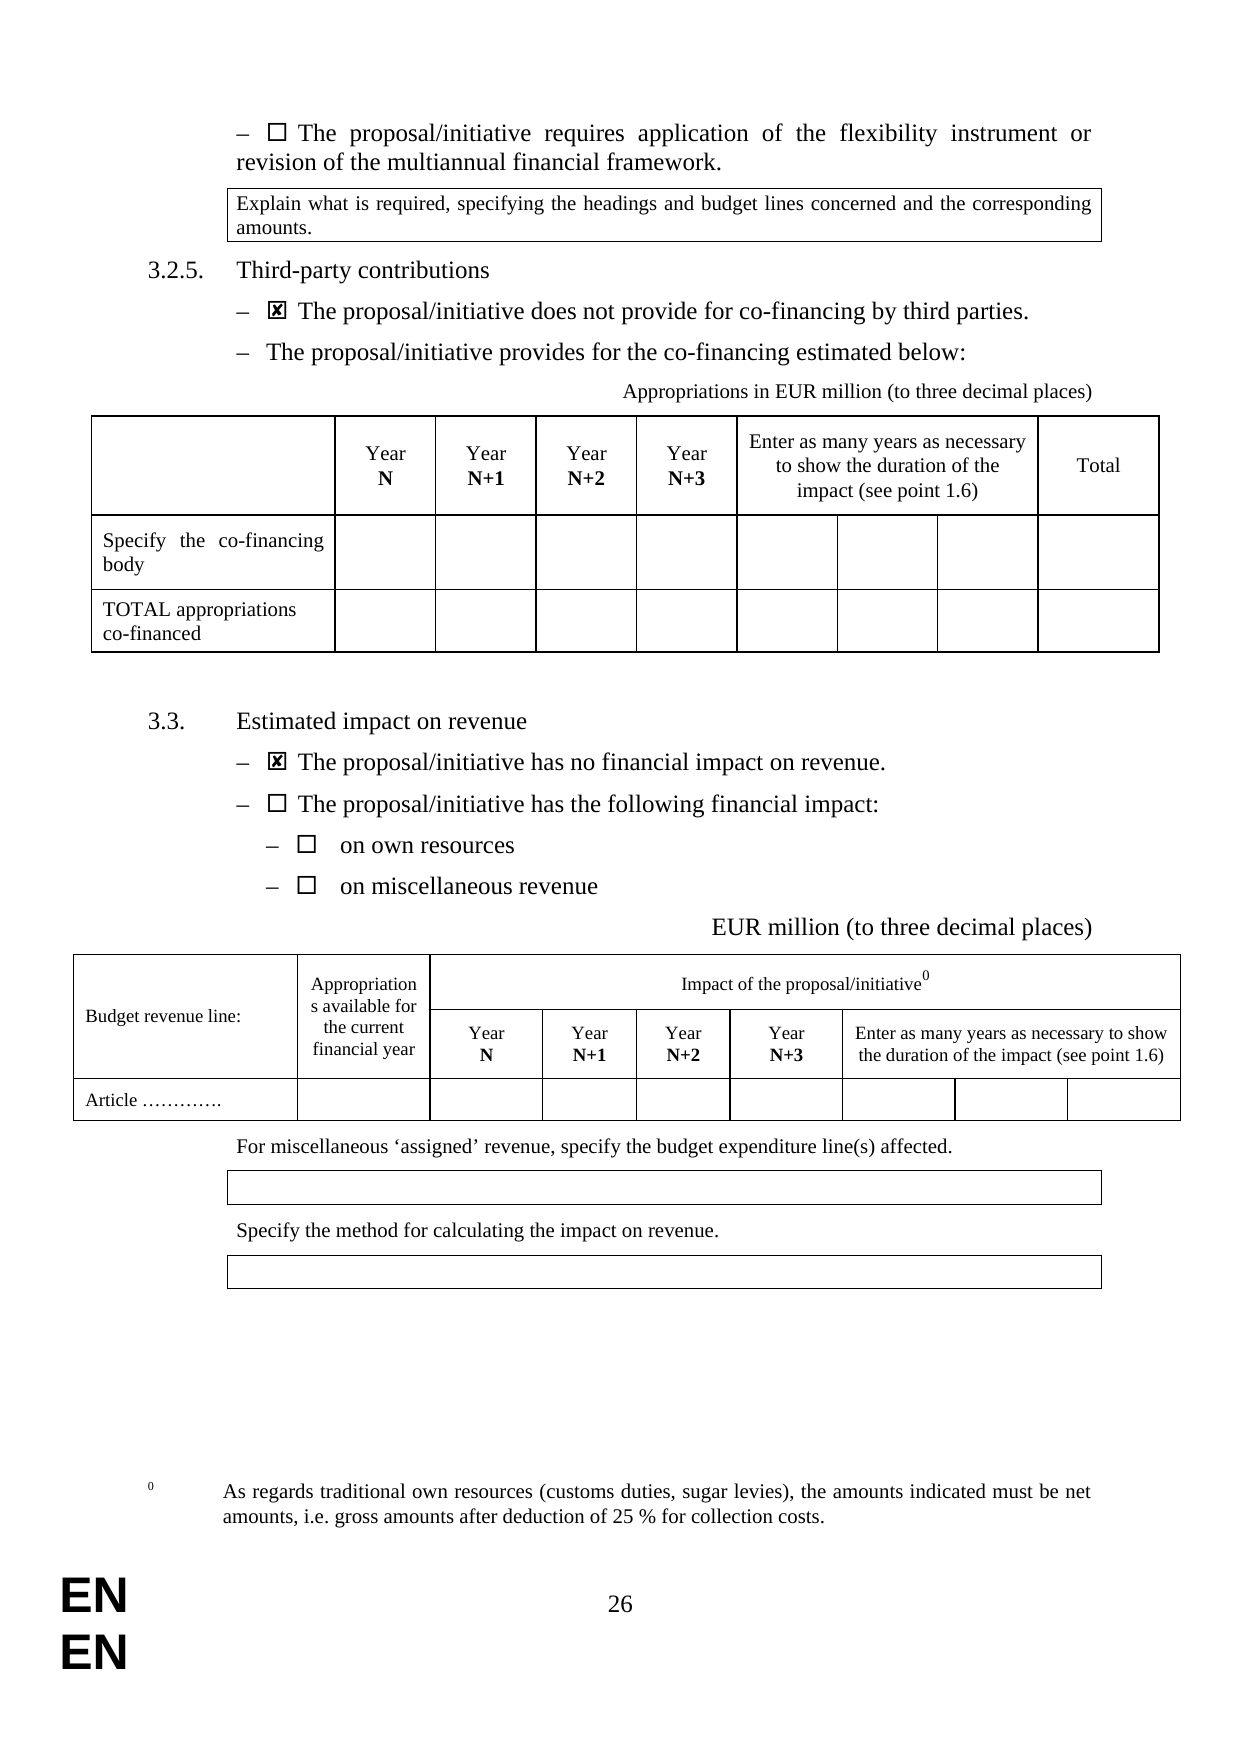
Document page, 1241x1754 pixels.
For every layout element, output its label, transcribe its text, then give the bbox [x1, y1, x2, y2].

list The proposal/initiative has the following financial impact: [236, 789, 1092, 817]
text Specify the method for calculating the impact on revenue. [236, 1218, 1092, 1242]
table_cell [843, 1079, 954, 1120]
table_header Year N+1 [436, 417, 535, 514]
table_cell Article …………. [74, 1079, 297, 1120]
table_cell [436, 516, 535, 589]
text Appropriations in EUR million (to three decimal places) [148, 379, 1092, 403]
table_header Total [1039, 417, 1158, 514]
table_cell Enter as many years as necessary to show the duration of the impact (see point 1.6) [843, 1010, 1180, 1078]
table_header Year N+3 [637, 417, 736, 514]
table_cell [1039, 590, 1158, 651]
table_header Appropriations available for the current financial year [298, 955, 429, 1078]
text EUR million (to three decimal places) [148, 912, 1092, 941]
table_cell [436, 590, 535, 651]
table_cell [1039, 516, 1158, 589]
table_cell [738, 590, 837, 651]
table_cell [637, 1079, 729, 1120]
table_cell [298, 1079, 429, 1120]
table_cell Year N+3 [731, 1010, 842, 1078]
table_header [92, 417, 334, 514]
table_cell [543, 1079, 636, 1120]
table_header Budget revenue line: [74, 955, 297, 1078]
table_cell [938, 590, 1037, 651]
table_cell TOTAL appropriations co-financed [92, 590, 334, 651]
table_header Year N [336, 417, 435, 514]
table_cell [537, 590, 636, 651]
table_cell [637, 590, 736, 651]
table_cell Year N+1 [543, 1010, 636, 1078]
text on miscellaneous revenue [266, 871, 1092, 900]
list The proposal/initiative requires application of the flexibility instrument or revision of the multiannual financial framework. [236, 118, 1092, 176]
text 3.3. Estimated impact on revenue [148, 706, 1092, 735]
table_cell [731, 1079, 842, 1120]
table_cell Year N+2 [637, 1010, 729, 1078]
table_header Impact of the proposal/initiative [431, 955, 1180, 1008]
table_cell [537, 516, 636, 589]
table_cell Year N [431, 1010, 542, 1078]
text Explain what is required, specifying the headings and budget lines concerned and the corresponding amounts. [228, 189, 1101, 241]
text For miscellaneous ‘assigned’ revenue, specify the budget expenditure line(s) affected. [236, 1134, 1092, 1158]
table_cell [956, 1079, 1067, 1120]
text 3.2.5. Third-party contributions [148, 255, 1092, 284]
table_cell [1068, 1079, 1180, 1120]
table_cell [838, 590, 937, 651]
table_cell [431, 1079, 542, 1120]
list The proposal/initiative provides for the co-financing estimated below: [236, 337, 1092, 366]
table_cell [838, 516, 937, 589]
table_header Year N+2 [537, 417, 636, 514]
table_cell [336, 516, 435, 589]
text on own resources [266, 830, 1092, 859]
table_cell [637, 516, 736, 589]
table_cell [738, 516, 837, 589]
table_cell [938, 516, 1037, 589]
table_cell [336, 590, 435, 651]
table_cell Specify the co-financing body [92, 516, 334, 589]
list The proposal/initiative has no financial impact on revenue. [236, 747, 1092, 776]
table_header Enter as many years as necessary to show the duration of the impact (see point 1.6) [738, 417, 1037, 514]
list The proposal/initiative does not provide for co-financing by third parties. [236, 296, 1092, 325]
